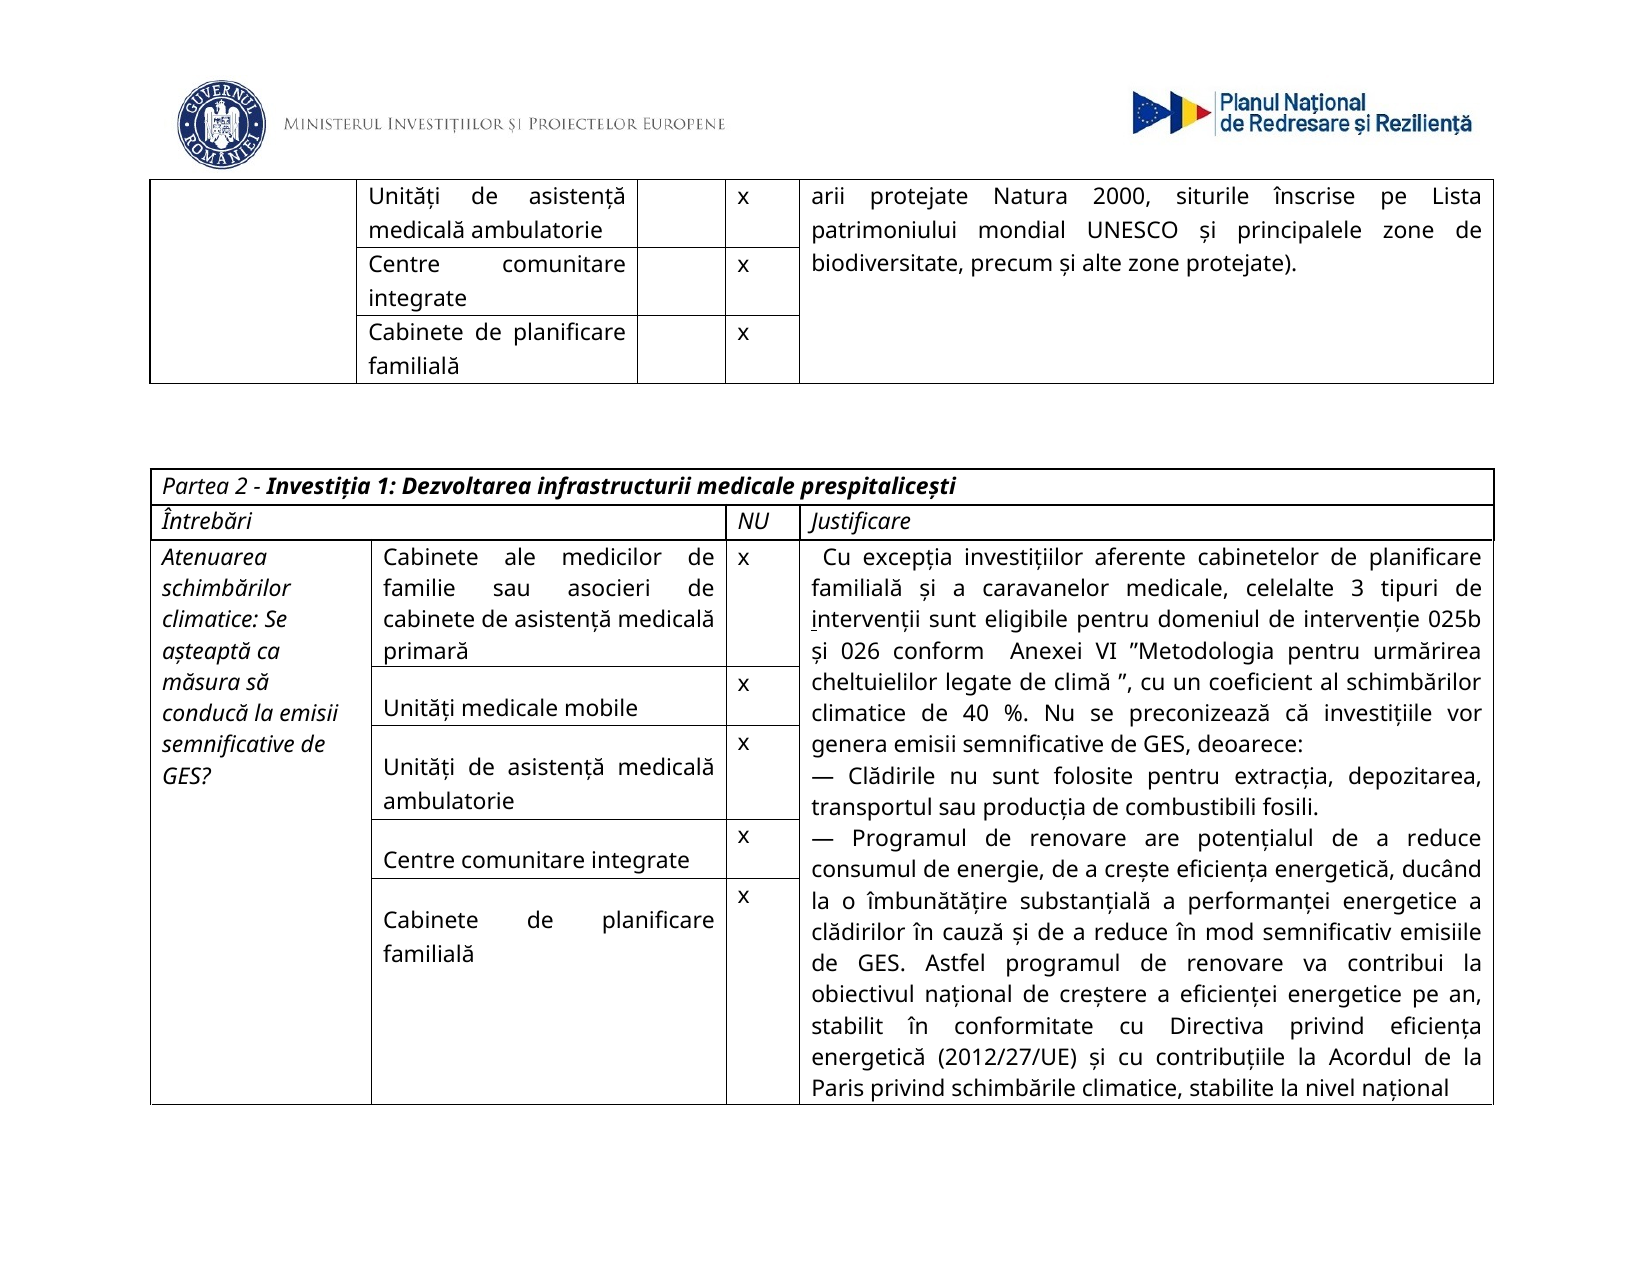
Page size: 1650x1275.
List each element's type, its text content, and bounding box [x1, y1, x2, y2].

table_cell Unități de asistență medicală ambulatorie [372, 726, 726, 818]
table_cell Cabinete de planificare familială [357, 316, 637, 383]
table_cell NU [727, 506, 799, 539]
table_cell x [727, 541, 799, 666]
table_cell Justificare [801, 506, 1493, 539]
table_cell Cabinete de planificare familială [372, 879, 726, 1103]
table_cell Unități de asistență medicală ambulatorie [357, 180, 637, 247]
table_cell Cabinete ale medicilor de familie sau asocieri de cabinete de asistență medicală primară [372, 541, 726, 666]
picture [150, 75, 1500, 179]
table_cell Atenuarea schimbărilor climatice: Se așteaptă ca măsura să conducă la emisii semnificative de GES? [151, 541, 371, 1103]
table_cell Cu excepția investițiilor aferente cabinetelor de planificare familială și a caravanelor medicale, celelalte 3 tipuri de intervenții sunt eligibile pentru domeniul de intervenție 025b și 026 conform Anexei VI ”Metodologia pentru urmărirea cheltuielilor legate de climă ”, cu un coeficient al schimbărilor climatice de 40 %. Nu se preconizează că investițiile vor genera emisii semnificative de GES, deoarece: — Clădirile nu sunt folosite pentru extracția, depozitarea, transportul sau producția de combustibili fosili. — Programul de renovare are potențialul de a reduce consumul de energie, de a crește eficiența energetică, ducând la o îmbunătățire substanțială a performanței energetice a clădirilor în cauză și de a reduce în mod semnificativ emisiile de GES. Astfel programul de renovare va contribui la obiectivul național de creștere a eficienței energetice pe an, stabilit în conformitate cu Directiva privind eficiența energetică (2012/27/UE) și cu contribuțiile la Acordul de la Paris privind schimbările climatice, stabilite la nivel național De asemenea, pentru a asigura mobilitatea personalului medical din cadrul cabinetelor de planificare familială se vor achiziționa autovehicule electrice și biciclete. Vehiculele utilizate pentru cabinetele de planificare familială trebuie să fie echipate cu cea mai bună tehnologie disponibilă din punct de vedere al mediului. Astfel, prin activitățile specifice nu există impact semnificativ negativ asupra emisiilor de GES. [800, 539, 1493, 1103]
table_cell x [727, 820, 799, 878]
table_cell Centre comunitare integrate [357, 248, 637, 315]
table_cell [638, 316, 725, 383]
table_cell Centre comunitare integrate [372, 820, 726, 878]
table_cell [638, 248, 725, 315]
table_cell x [726, 248, 799, 315]
table_cell x [726, 180, 799, 247]
table_cell x [727, 726, 799, 818]
table_cell Unități medicale mobile [372, 667, 726, 725]
table_cell x [727, 667, 799, 725]
table_cell x [726, 316, 799, 383]
table_header Partea 2 - Investiția 1: Dezvoltarea infrastructurii medicale prespitalicești [152, 470, 1493, 503]
table_cell x [727, 879, 799, 1103]
table_cell [638, 180, 725, 247]
table_cell Întrebări [152, 506, 725, 539]
